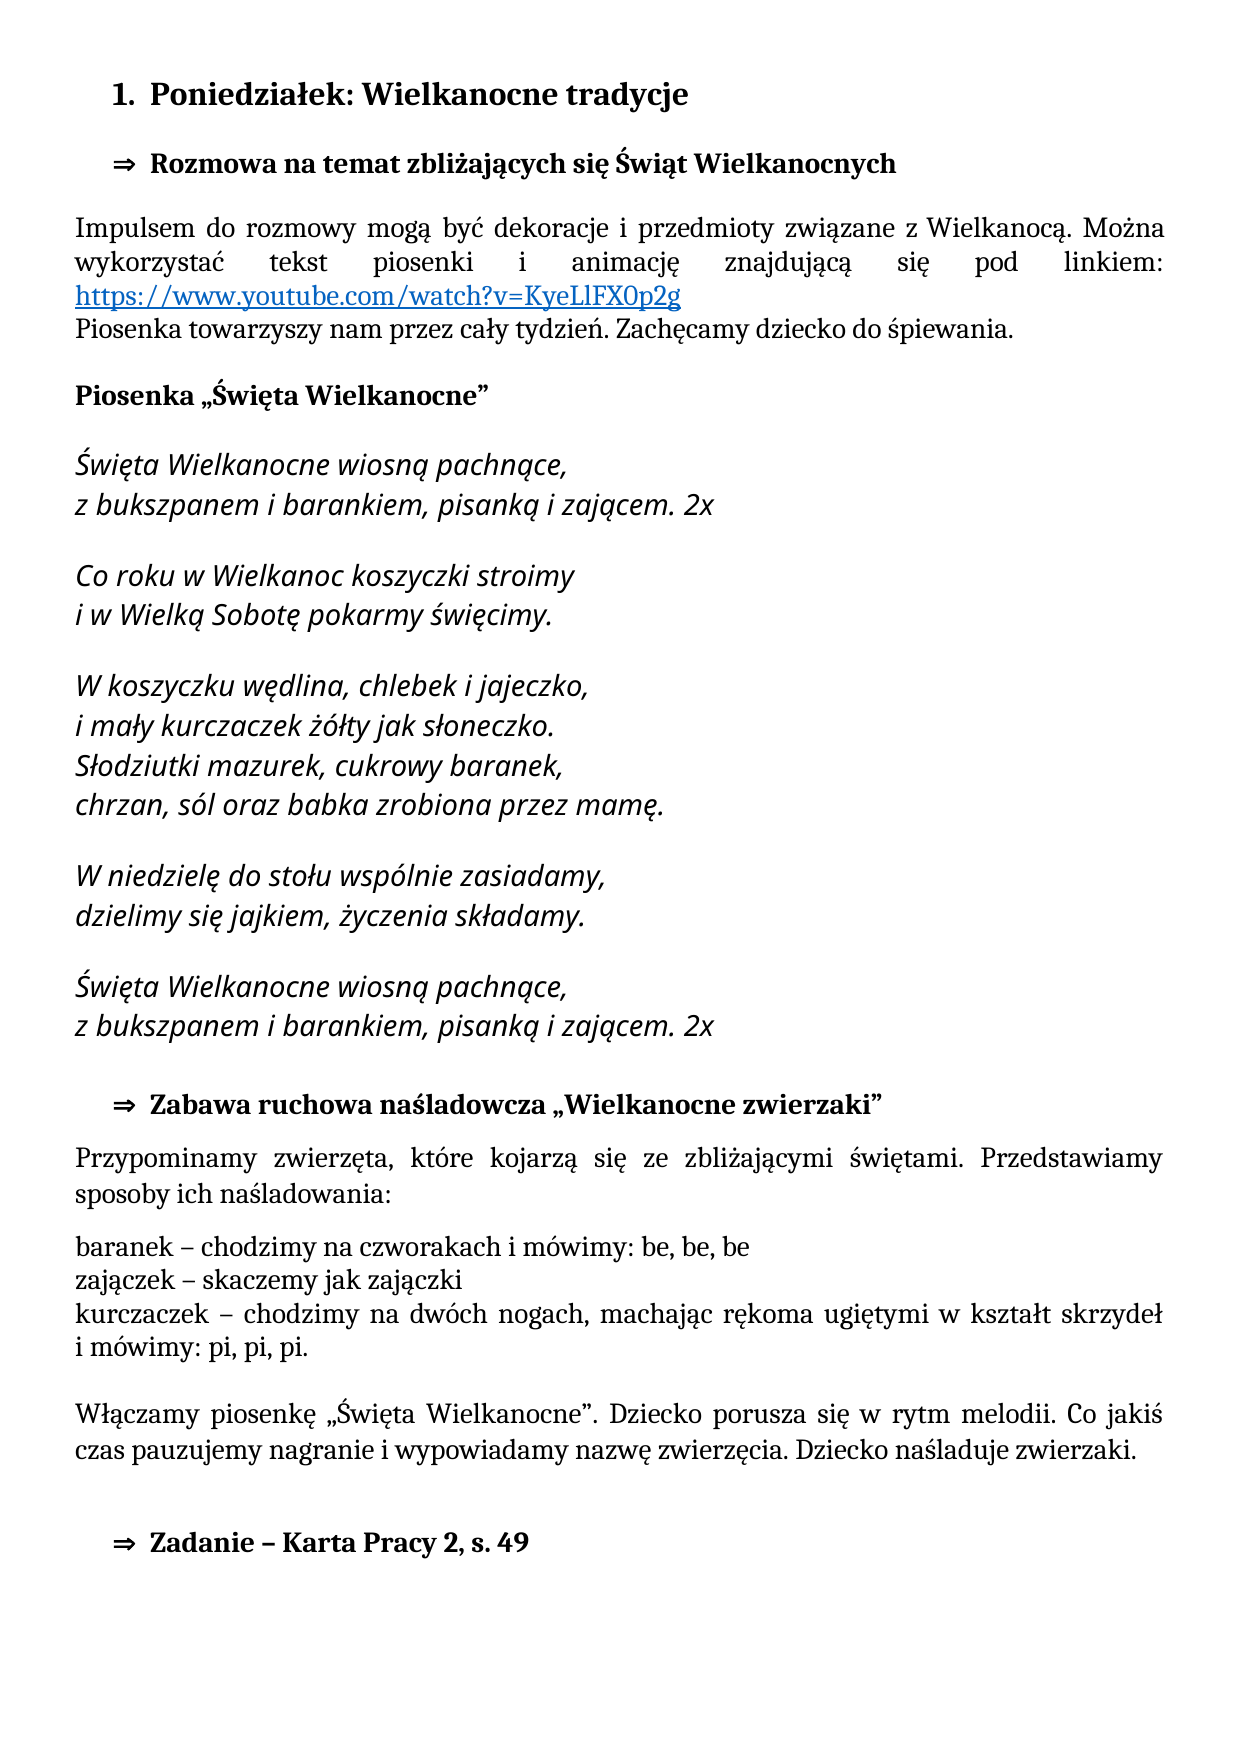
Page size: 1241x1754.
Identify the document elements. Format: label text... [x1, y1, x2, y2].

text i mały kurczaczek żółty jak słoneczko. [75, 705, 1165, 745]
text baranek – chodzimy na czworakach i mówimy: be, be, be [75, 1230, 1165, 1263]
text Święta Wielkanocne wiosną pachnące, [75, 966, 1165, 1006]
text z bukszpanem i barankiem, pisanką i zającem. 2x [75, 1006, 1165, 1045]
text kurczaczek – chodzimy na dwóch nogach, machając rękoma ugiętymi w kształt skrzydeł i mówimy: pi, pi, pi. [75, 1297, 1165, 1364]
text Impulsem do rozmowy mogą być dekoracje i przedmioty związane z Wielkanocą. Można wykorzystać tekst piosenki i animację znajdującą się pod linkiem: https://www.youtube.com/watch?v=KyeLlFX0p2g [75, 212, 1165, 312]
text dzielimy się jajkiem, życzenia składamy. [75, 895, 1165, 935]
text zajączek – skaczemy jak zajączki [75, 1263, 1165, 1297]
text W niedzielę do stołu wspólnie zasiadamy, [75, 855, 1165, 895]
text Co roku w Wielkanoc koszyczki stroimy [75, 555, 1165, 594]
list Zadanie – Karta Pracy 2, s. 49 [112, 1526, 1165, 1560]
list Zabawa ruchowa naśladowcza „Wielkanocne zwierzaki” [112, 1088, 1165, 1121]
text Przypominamy zwierzęta, które kojarzą się ze zbliżającymi świętami. Przedstawiamy sposoby ich naśladowania: [75, 1141, 1165, 1210]
text i w Wielką Sobotę pokarmy święcimy. [75, 594, 1165, 634]
text Piosenka „Święta Wielkanocne” [75, 379, 1165, 413]
text z bukszpanem i barankiem, pisanką i zającem. 2x [75, 484, 1165, 523]
list Rozmowa na temat zbliżających się Świąt Wielkanocnych [112, 147, 1165, 180]
list Poniedziałek: Wielkanocne tradycje [112, 75, 1165, 113]
text Święta Wielkanocne wiosną pachnące, [75, 444, 1165, 484]
text chrzan, sól oraz babka zrobiona przez mamę. [75, 784, 1165, 824]
text Włączamy piosenkę „Święta Wielkanocne”. Dziecko porusza się w rytm melodii. Co jakiś czas pauzujemy nagranie i wypowiadamy nazwę zwierzęcia. Dziecko naśladuje zwierzaki. [75, 1397, 1165, 1467]
text Słodziutki mazurek, cukrowy baranek, [75, 745, 1165, 784]
text Piosenka towarzyszy nam przez cały tydzień. Zachęcamy dziecko do śpiewania. [75, 312, 1165, 346]
text W koszyczku wędlina, chlebek i jajeczko, [75, 665, 1165, 705]
